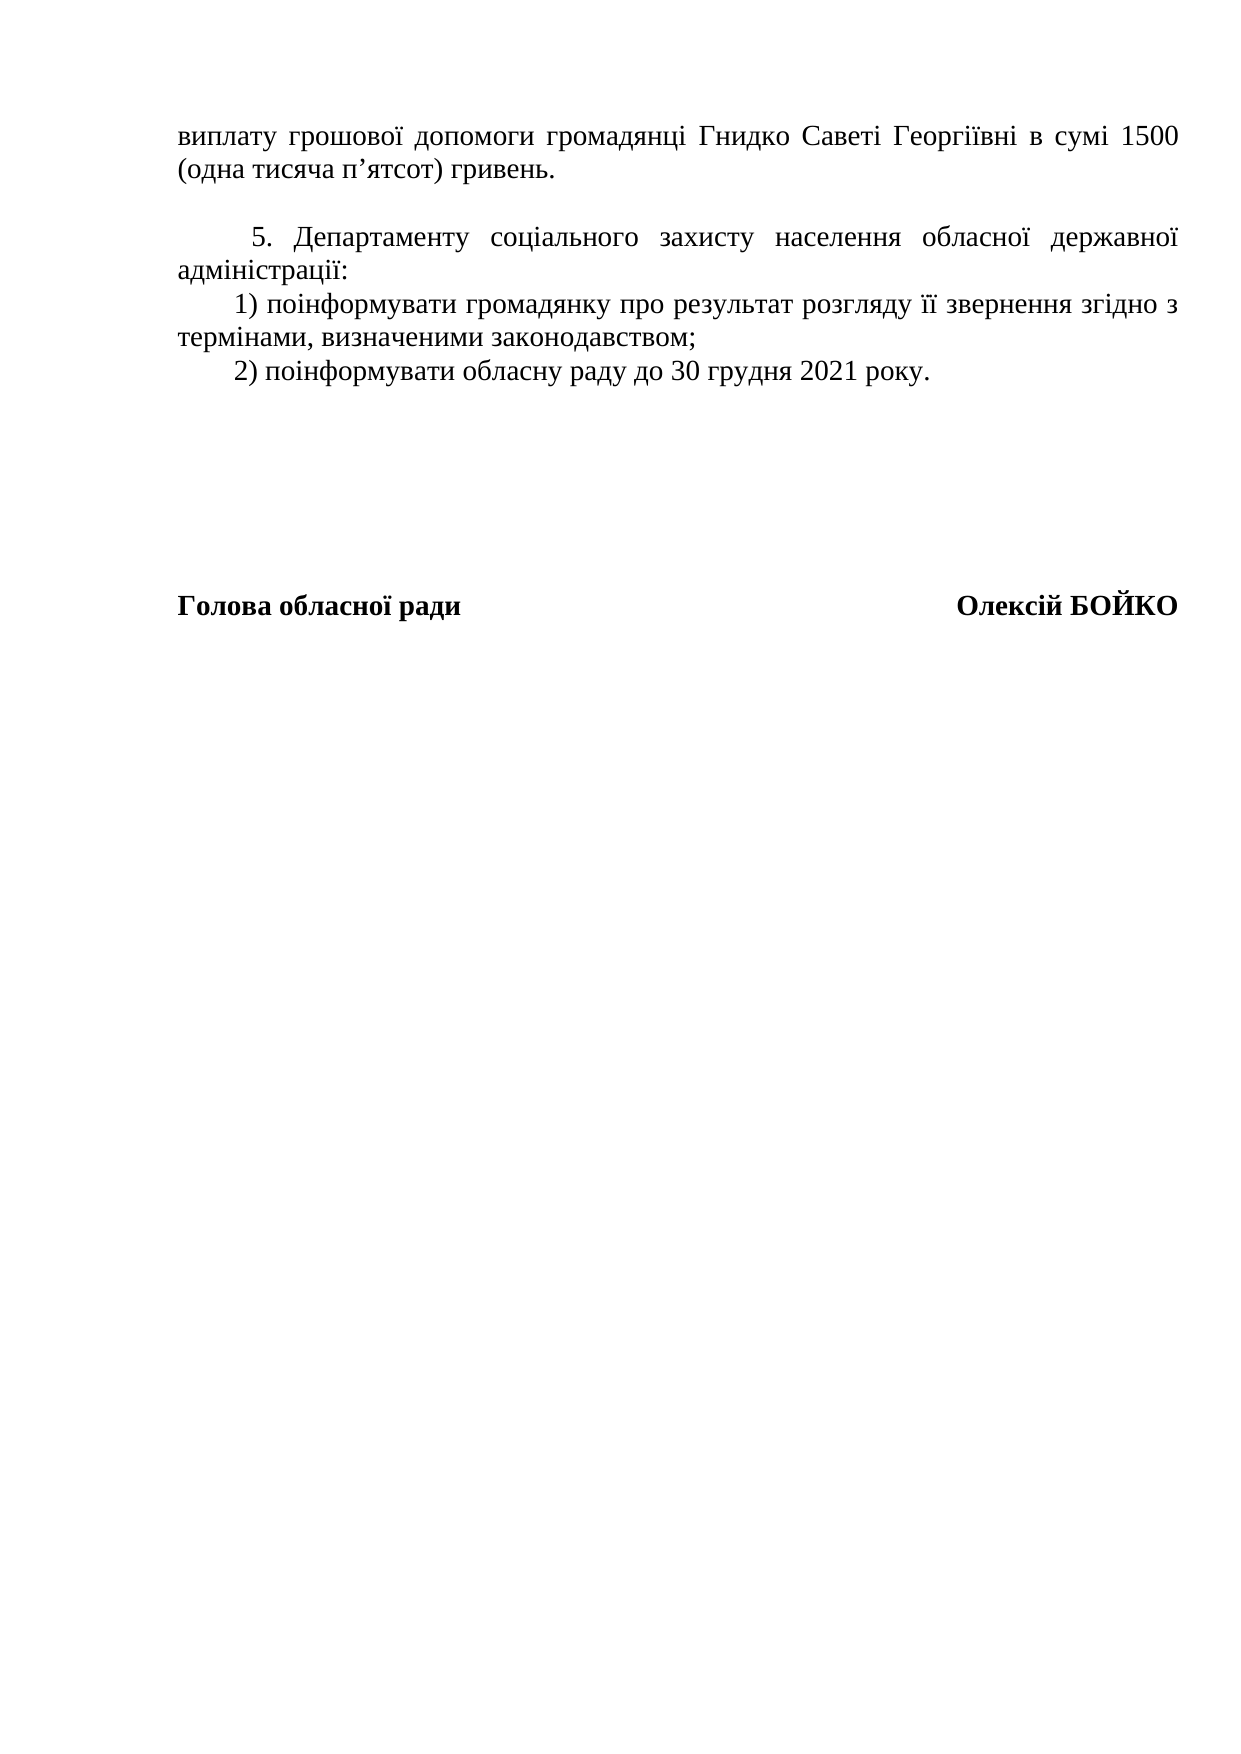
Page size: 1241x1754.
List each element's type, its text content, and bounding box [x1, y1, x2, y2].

text 1) поінформувати громадянку про результат розгляду її звернення згідно з термінами, визначеними законодавством; [177, 286, 1179, 353]
text 2) поінформувати обласну раду до 30 грудня 2021 року. [177, 353, 1179, 386]
text Голова обласної ради Олексій БОЙКО [177, 588, 1181, 621]
text виплату грошової допомоги громадянці Гнидко Саветі Георгіївні в сумі 1500 (одна тисяча п’ятсот) гривень. [177, 118, 1179, 185]
text 5. Департаменту соціального захисту населення обласної державної адміністрації: [177, 219, 1179, 286]
